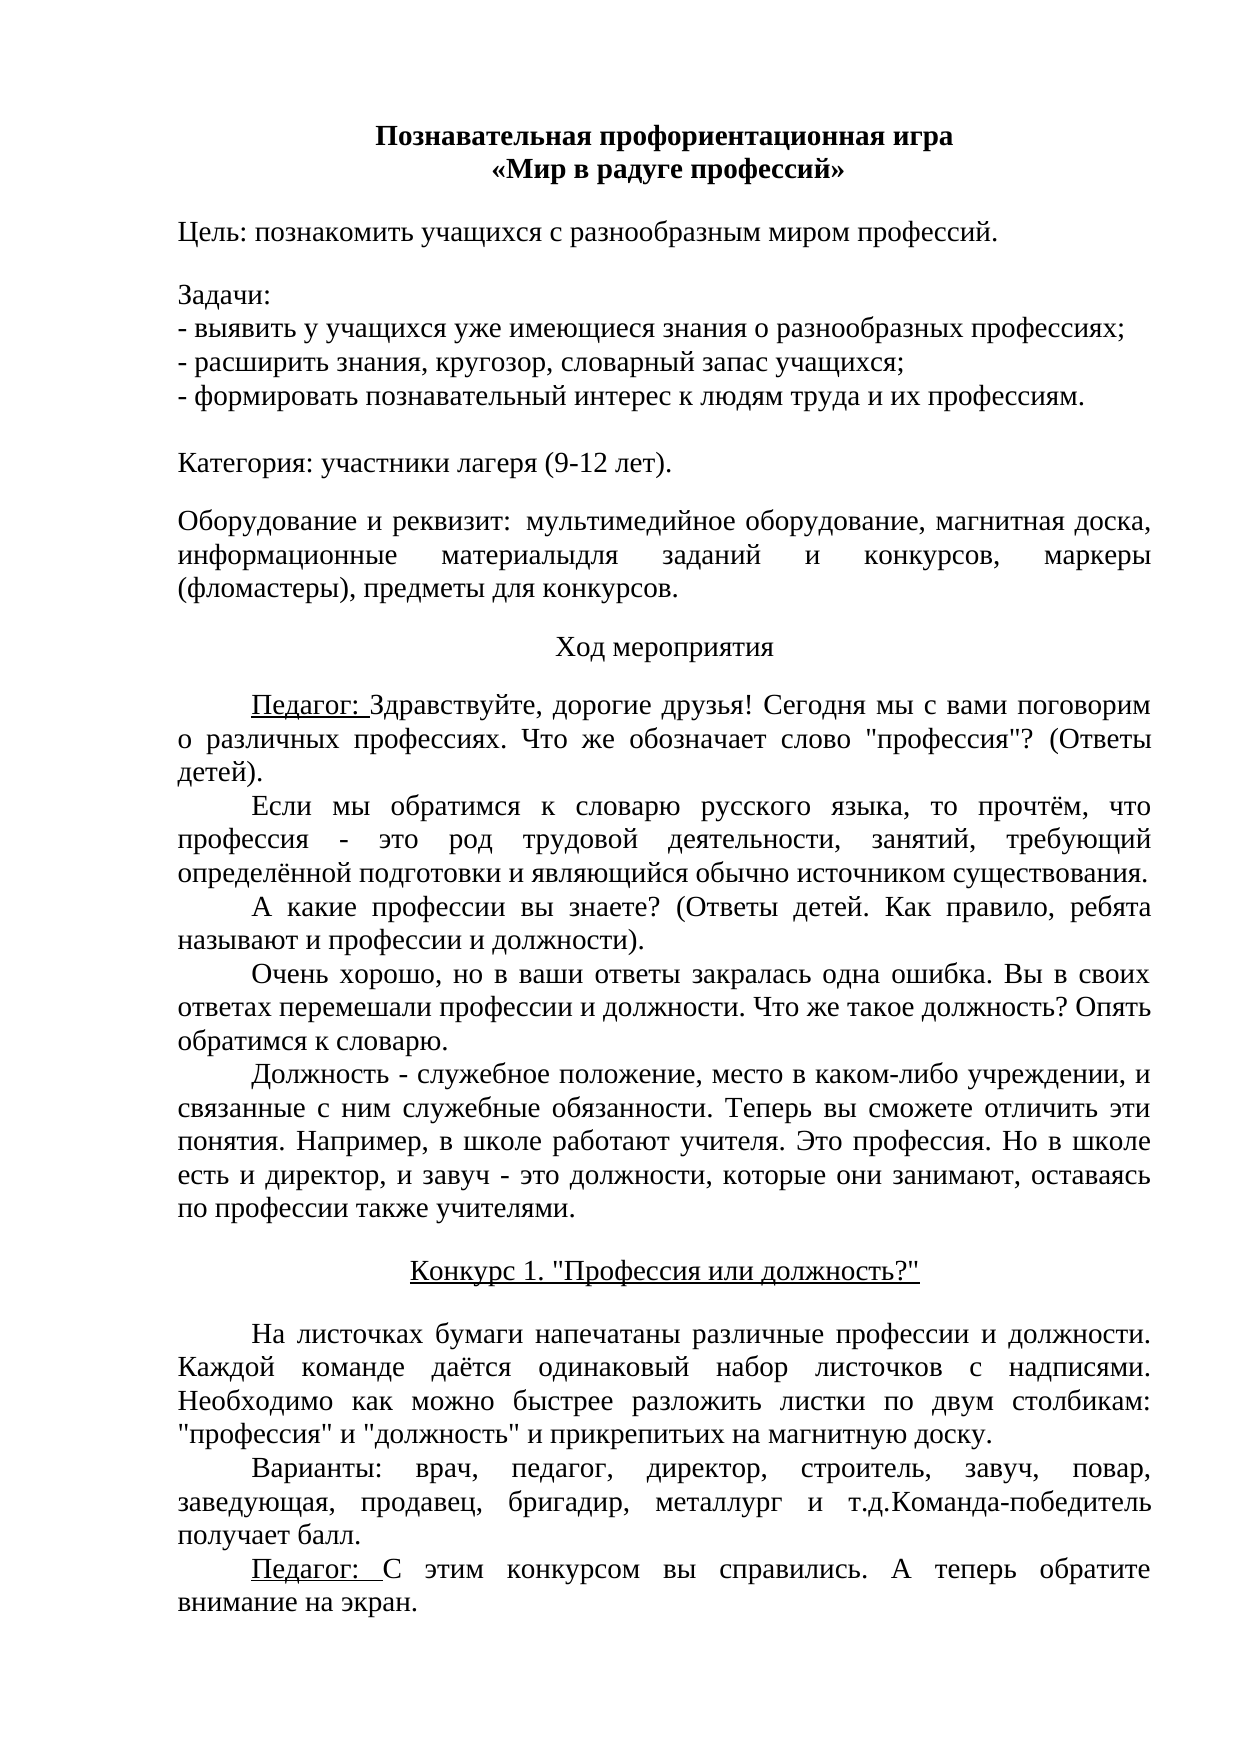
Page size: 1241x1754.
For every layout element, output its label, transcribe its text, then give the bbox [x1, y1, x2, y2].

text Познавательная профориентационная игра [177, 118, 1152, 152]
text - формировать познавательный интерес к людям труда и их профессиям. [177, 378, 1152, 411]
text - выявить у учащихся уже имеющиеся знания о разнообразных профессиях; [177, 311, 1152, 344]
text Педагог: Здравствуйте, дорогие друзья! Сегодня мы с вами поговорим о различных профессиях. Что же обозначает слово "профессия"? (Ответы детей). [177, 687, 1152, 788]
text Конкурс 1. "Профессия или должность?" [177, 1253, 1152, 1287]
text Оборудование и реквизит: мультимедийное оборудование, магнитная доска, информационные материалыдля заданий и конкурсов, маркеры (фломастеры), предметы для конкурсов. [177, 503, 1152, 604]
text На листочках бумаги напечатаны различные профессии и должности. Каждой команде даётся одинаковый набор листочков с надписями. Необходимо как можно быстрее разложить листки по двум столбикам: "профессия" и "должность" и прикрепитьих на магнитную доску. [177, 1316, 1152, 1450]
text Варианты: врач, педагог, директор, строитель, завуч, повар, заведующая, продавец, бригадир, металлург и т.д.Команда-победитель получает балл. [177, 1450, 1152, 1551]
text Категория: участники лагеря (9-12 лет). [177, 445, 1152, 478]
text Если мы обратимся к словарю русского языка, то прочтём, что профессия - это род трудовой деятельности, занятий, требующий определённой подготовки и являющийся обычно источником существования. [177, 788, 1152, 889]
text Очень хорошо, но в ваши ответы закралась одна ошибка. Вы в своих ответах перемешали профессии и должности. Что же такое должность? Опять обратимся к словарю. [177, 956, 1152, 1056]
text Задачи: [177, 277, 1152, 311]
text Цель: познакомить учащихся с разнообразным миром профессий. [177, 214, 1152, 248]
text Ход мероприятия [177, 629, 1152, 662]
text «Мир в радуге профессий» [177, 152, 1152, 185]
text Педагог: С этим конкурсом вы справились. А теперь обратите внимание на экран. [177, 1551, 1152, 1618]
text - расширить знания, кругозор, словарный запас учащихся; [177, 344, 1152, 378]
text Должность - служебное положение, место в каком-либо учреждении, и связанные с ним служебные обязанности. Теперь вы сможете отличить эти понятия. Например, в школе работают учителя. Это профессия. Но в школе есть и директор, и завуч - это должности, которые они занимают, оставаясь по профессии также учителями. [177, 1056, 1152, 1224]
text А какие профессии вы знаете? (Ответы детей. Как правило, ребята называют и профессии и должности). [177, 889, 1152, 956]
